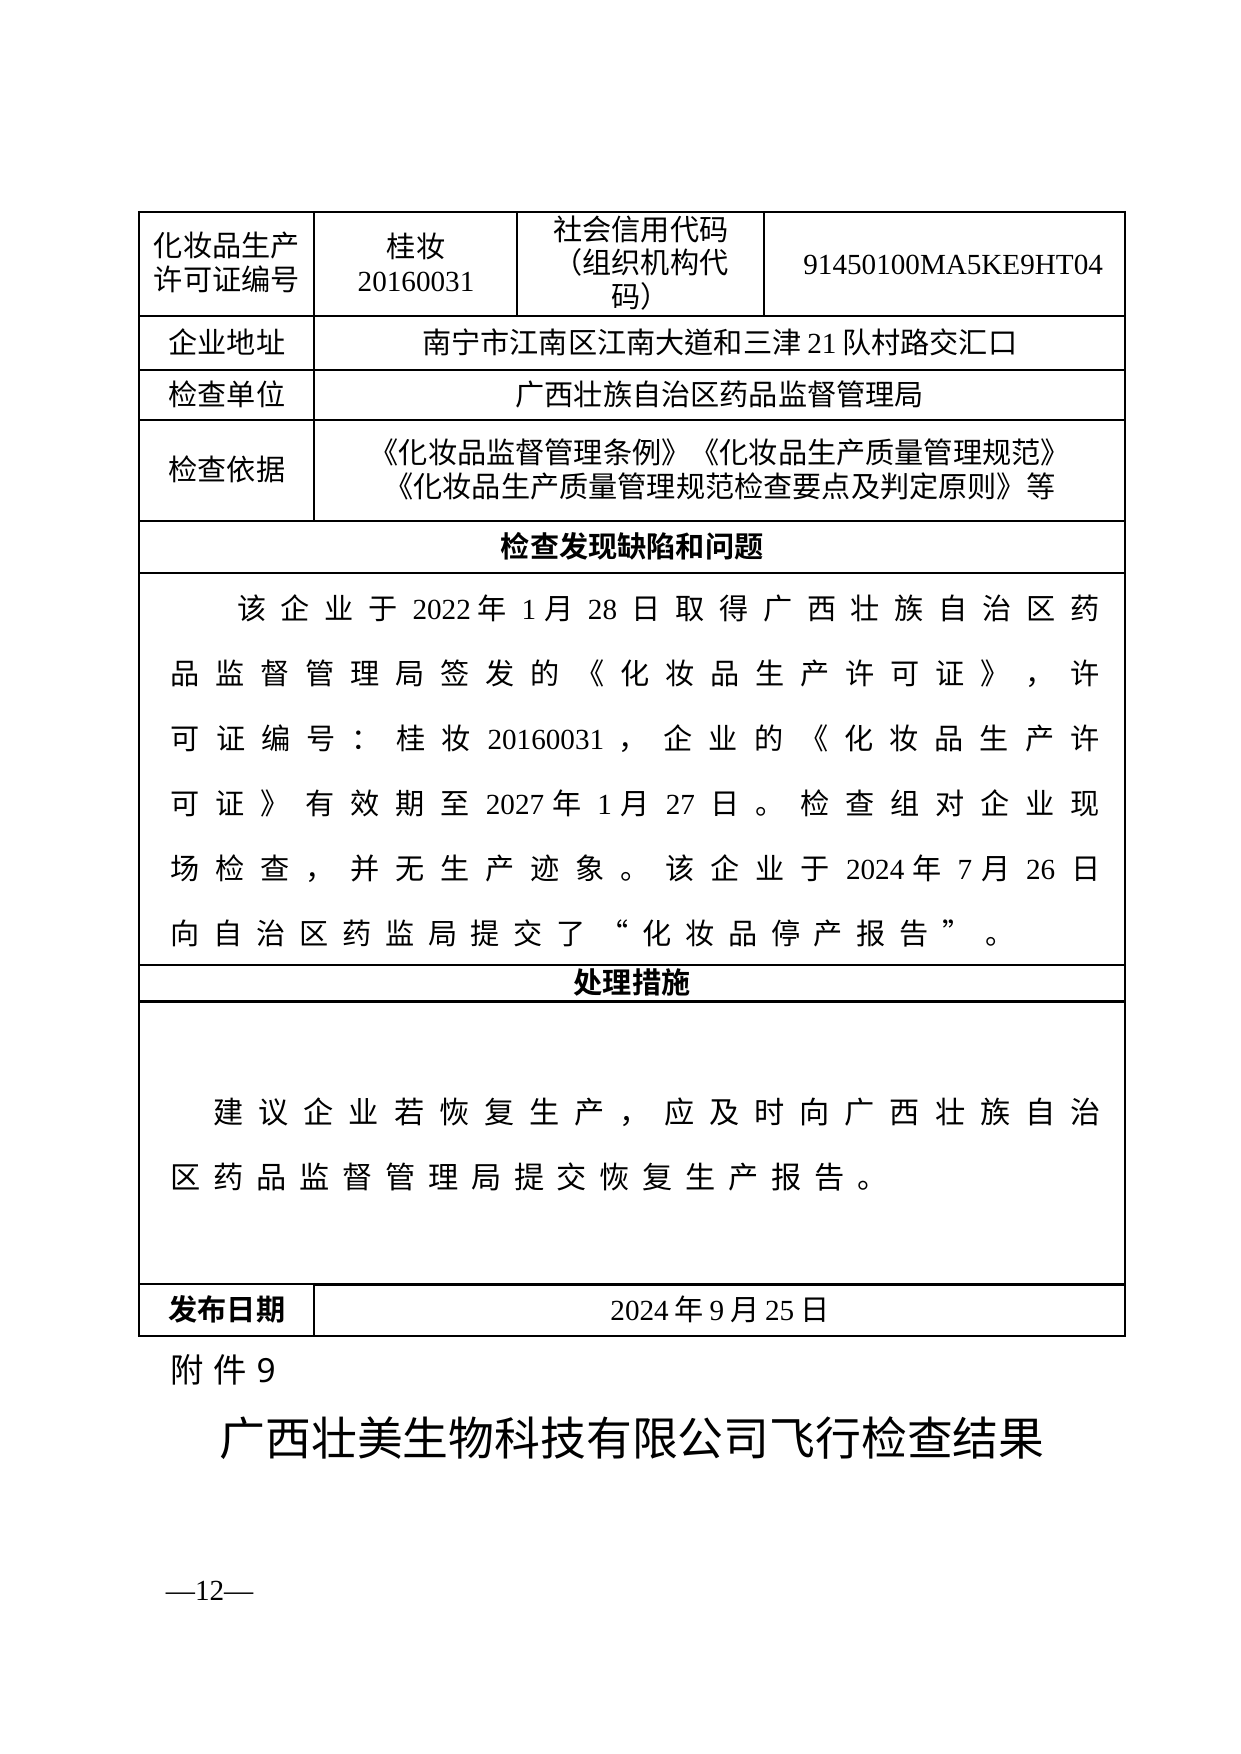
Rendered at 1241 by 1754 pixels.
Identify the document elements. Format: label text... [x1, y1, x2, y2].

table_cell 建议企业若恢复生产，应及时向广西壮族自治区药品监督管理局提交恢复生产报告。 [140, 1003, 1124, 1283]
table_cell 广西壮族自治区药品监督管理局 [315, 371, 1124, 419]
table_cell 2024年9月25日 [315, 1286, 1124, 1335]
table_cell 发布日期 [140, 1285, 313, 1335]
table_cell 《化妆品监督管理条例》《化妆品生产质量管理规范》 《化妆品生产质量管理规范检查要点及判定原则》等 [315, 421, 1124, 519]
table_cell 企业地址 [140, 317, 313, 369]
text 广西壮美生物科技有限公司飞行检查结果 [171, 1402, 1093, 1469]
table_cell 社会信用代码 （组织机构代码） [518, 213, 763, 315]
table_cell 检查发现缺陷和问题 [140, 522, 1124, 572]
table_cell 检查单位 [140, 371, 313, 419]
table_cell 化妆品生产许可证编号 [140, 213, 313, 315]
table_cell 91450100MA5KE9HT04 [765, 213, 1124, 315]
table_cell 处理措施 [140, 966, 1124, 1000]
table_cell 检查依据 [140, 421, 313, 519]
table_cell 该企业于2022年1月28日取得广西壮族自治区药品监督管理局签发的《化妆品生产许可证》，许可证编号：桂妆20160031，企业的《化妆品生产许可证》有效期至2027年1月27日。检查组对企业现场检查，并无生产迹象。该企业于2024年7月26日向自治区药监局提交了“化妆品停产报告”。 [140, 574, 1124, 964]
text 附件9 [171, 1337, 1093, 1402]
table_cell 桂妆20160031 [315, 213, 516, 315]
table_cell 南宁市江南区江南大道和三津21队村路交汇口 [315, 317, 1124, 369]
